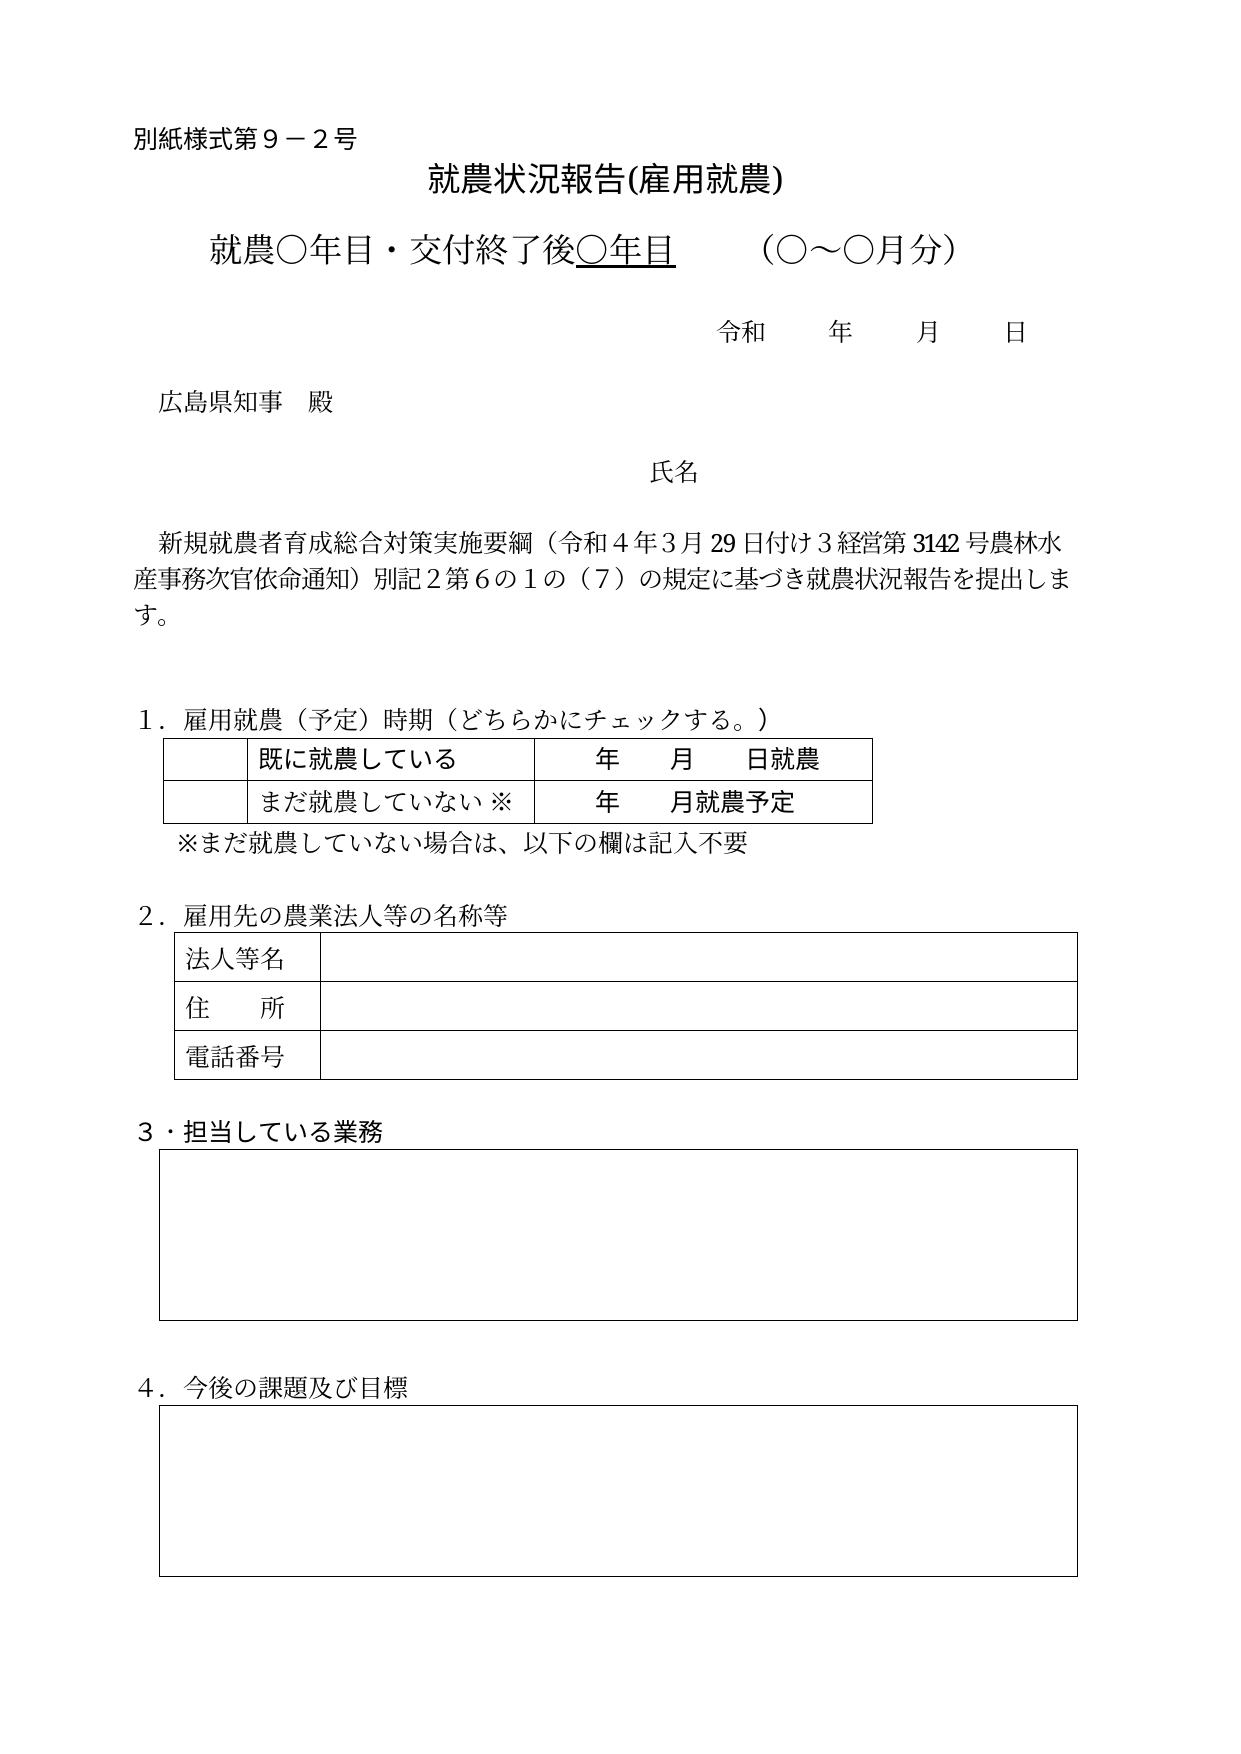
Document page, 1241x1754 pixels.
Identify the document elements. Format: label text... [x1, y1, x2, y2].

table_header 既に就農している [248, 739, 534, 780]
text 広島県知事 殿 [133, 383, 1077, 419]
table_cell [321, 982, 1077, 1030]
text 別紙様式第９－２号 [133, 122, 1077, 156]
text 令和 年 月 日 [133, 313, 1028, 348]
table_header [160, 1406, 1077, 1576]
table_cell 電話番号 [175, 1031, 320, 1079]
subtitle 就農状況報告(雇用就農) [133, 156, 1077, 202]
table_header 年 月 日就農 [535, 739, 872, 780]
text ４．今後の課題及び目標 [133, 1369, 1077, 1405]
table_header [160, 1150, 1077, 1320]
table_cell 年 月就農予定 [535, 781, 872, 823]
table_cell まだ就農していない ※ [248, 781, 534, 823]
table_header [164, 739, 247, 780]
table_header 法人等名 [175, 933, 320, 981]
text 新規就農者育成総合対策実施要綱（令和４年３月29日付け３経営第3142号農林水産事務次官依命通知）別記２第６の１の（７）の規定に基づき就農状況報告を提出します。 [133, 524, 1077, 632]
table_header [321, 933, 1077, 981]
text ２．雇用先の農業法人等の名称等 [133, 896, 681, 932]
text 氏名 [133, 453, 1077, 489]
text １．雇用就農（予定）時期（どちらかにチェックする。） [133, 701, 1077, 737]
text ※まだ就農していない場合は、以下の欄は記入不要 [156, 824, 871, 860]
table_cell [164, 781, 247, 823]
table_cell [321, 1031, 1077, 1079]
text ３．担当している業務 [133, 1114, 1077, 1148]
table_cell 住 所 [175, 982, 320, 1030]
text 就農○年目・交付終了後○年目 （○～○月分） [133, 224, 1051, 272]
